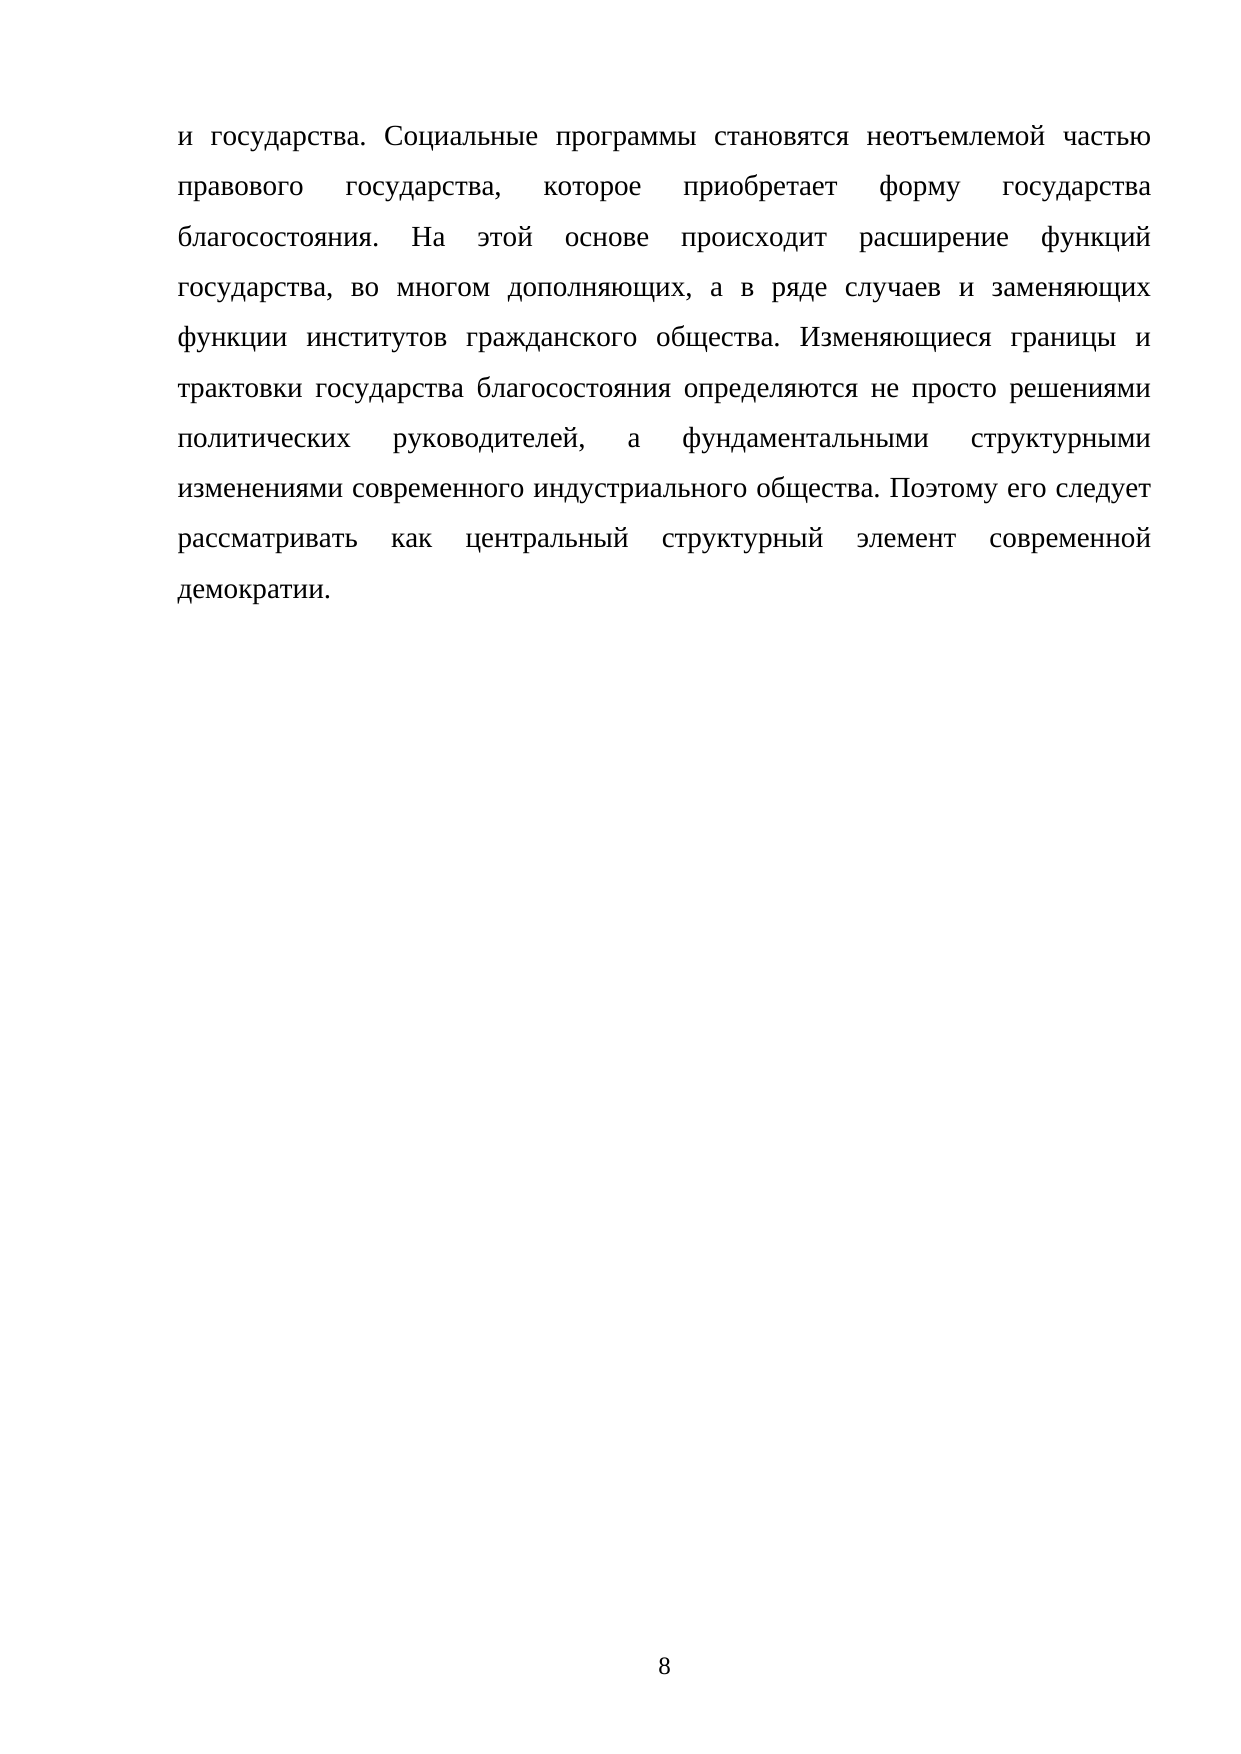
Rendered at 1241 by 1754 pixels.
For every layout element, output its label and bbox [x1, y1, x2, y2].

text [177, 118, 1152, 604]
